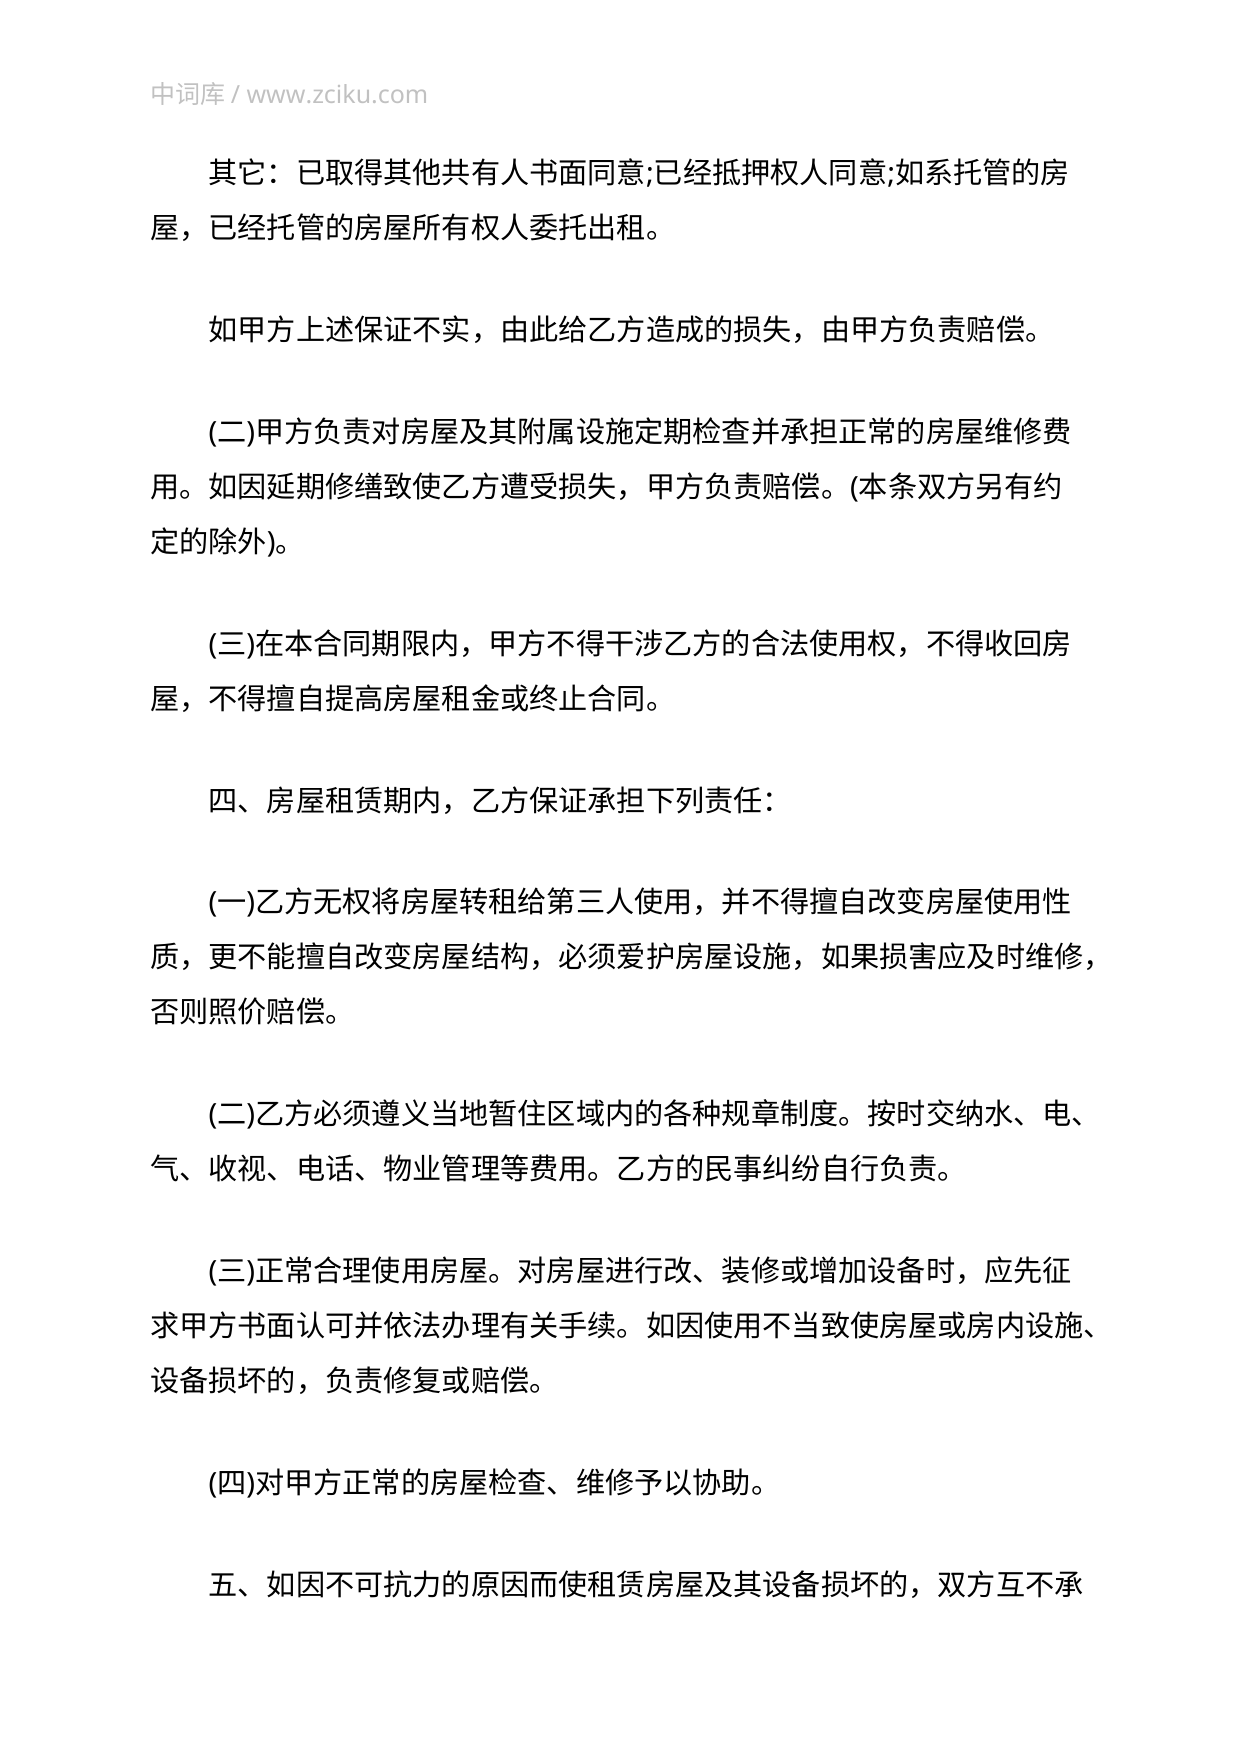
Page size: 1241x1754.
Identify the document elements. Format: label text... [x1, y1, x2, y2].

text 四、房屋租赁期内，乙方保证承担下列责任： [150, 777, 1090, 819]
text 其它：已取得其他共有人书面同意;已经抵押权人同意;如系托管的房屋，已经托管的房屋所有权人委托出租。 [150, 150, 1090, 247]
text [150, 1561, 1090, 1603]
text (二)甲方负责对房屋及其附属设施定期检查并承担正常的房屋维修费用。如因延期修缮致使乙方遭受损失，甲方负责赔偿。(本条双方另有约定的除外)。 [150, 408, 1090, 561]
text (四)对甲方正常的房屋检查、维修予以协助。 [150, 1459, 1090, 1502]
text (二)乙方必须遵义当地暂住区域内的各种规章制度。按时交纳水、电、气、收视、电话、物业管理等费用。乙方的民事纠纷自行负责。 [150, 1091, 1090, 1188]
text 如甲方上述保证不实，由此给乙方造成的损失，由甲方负责赔偿。 [150, 307, 1090, 349]
text (三)在本合同期限内，甲方不得干涉乙方的合法使用权，不得收回房屋，不得擅自提高房屋租金或终止合同。 [150, 621, 1090, 718]
text (一)乙方无权将房屋转租给第三人使用，并不得擅自改变房屋使用性质，更不能擅自改变房屋结构，必须爱护房屋设施，如果损害应及时维修，否则照价赔偿。 [150, 879, 1090, 1031]
text (三)正常合理使用房屋。对房屋进行改、装修或增加设备时，应先征求甲方书面认可并依法办理有关手续。如因使用不当致使房屋或房内设施、设备损坏的，负责修复或赔偿。 [150, 1247, 1090, 1400]
